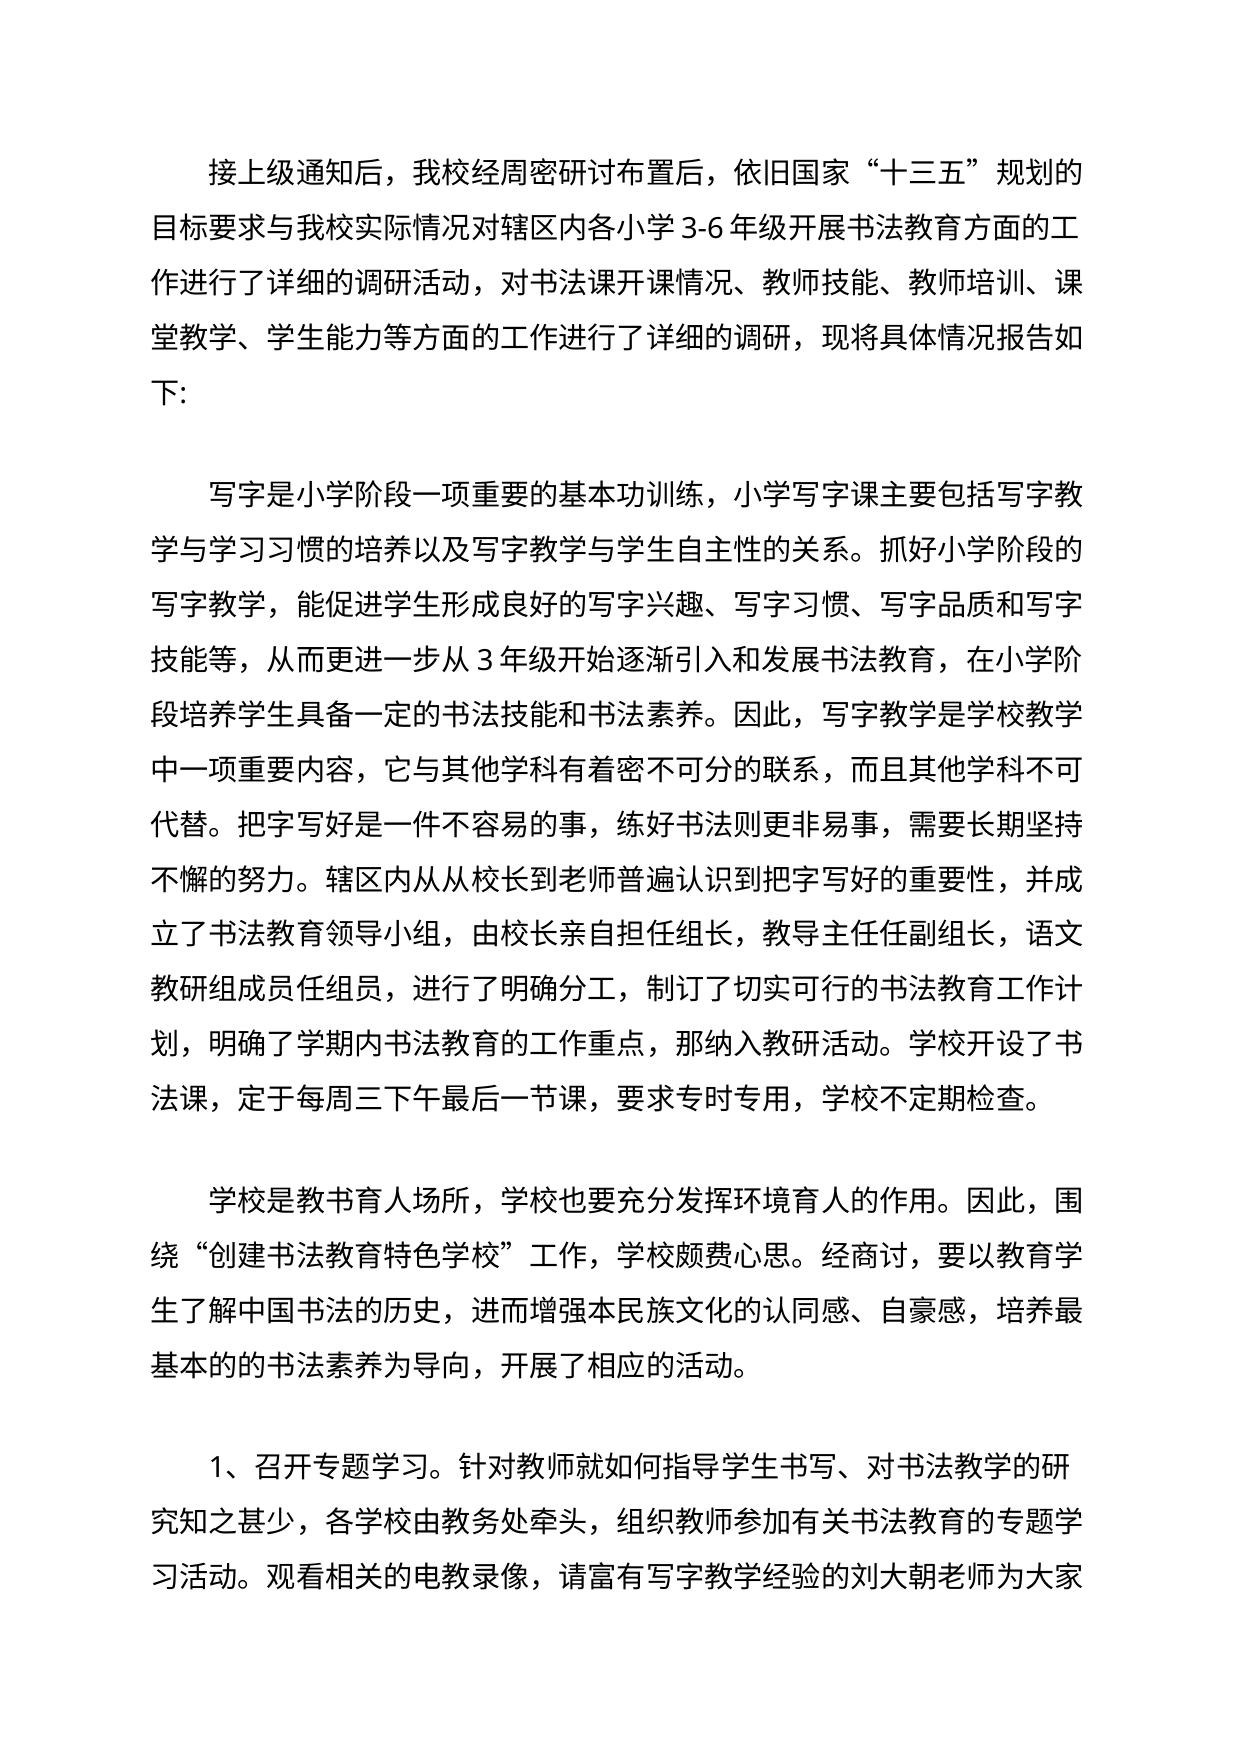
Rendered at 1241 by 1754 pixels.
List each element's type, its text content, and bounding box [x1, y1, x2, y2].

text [150, 1444, 1090, 1596]
text 学校是教书育人场所，学校也要充分发挥环境育人的作用。因此，围绕“创建书法教育特色学校”工作，学校颇费心思。经商讨，要以教育学生了解中国书法的历史，进而增强本民族文化的认同感、自豪感，培养最基本的的书法素养为导向，开展了相应的活动。 [150, 1177, 1090, 1384]
text 写字是小学阶段一项重要的基本功训练，小学写字课主要包括写字教学与学习习惯的培养以及写字教学与学生自主性的关系。抓好小学阶段的写字教学，能促进学生形成良好的写字兴趣、写字习惯、写字品质和写字技能等，从而更进一步从3年级开始逐渐引入和发展书法教育，在小学阶段培养学生具备一定的书法技能和书法素养。因此，写字教学是学校教学中一项重要内容，它与其他学科有着密不可分的联系，而且其他学科不可代替。把字写好是一件不容易的事，练好书法则更非易事，需要长期坚持不懈的努力。辖区内从从校长到老师普遍认识到把字写好的重要性，并成立了书法教育领导小组，由校长亲自担任组长，教导主任任副组长，语文教研组成员任组员，进行了明确分工，制订了切实可行的书法教育工作计划，明确了学期内书法教育的工作重点，那纳入教研活动。学校开设了书法课，定于每周三下午最后一节课，要求专时专用，学校不定期检查。 [150, 472, 1090, 1118]
text 接上级通知后，我校经周密研讨布置后，依旧国家“十三五”规划的目标要求与我校实际情况对辖区内各小学3-6年级开展书法教育方面的工作进行了详细的调研活动，对书法课开课情况、教师技能、教师培训、课堂教学、学生能力等方面的工作进行了详细的调研，现将具体情况报告如下: [150, 150, 1090, 412]
